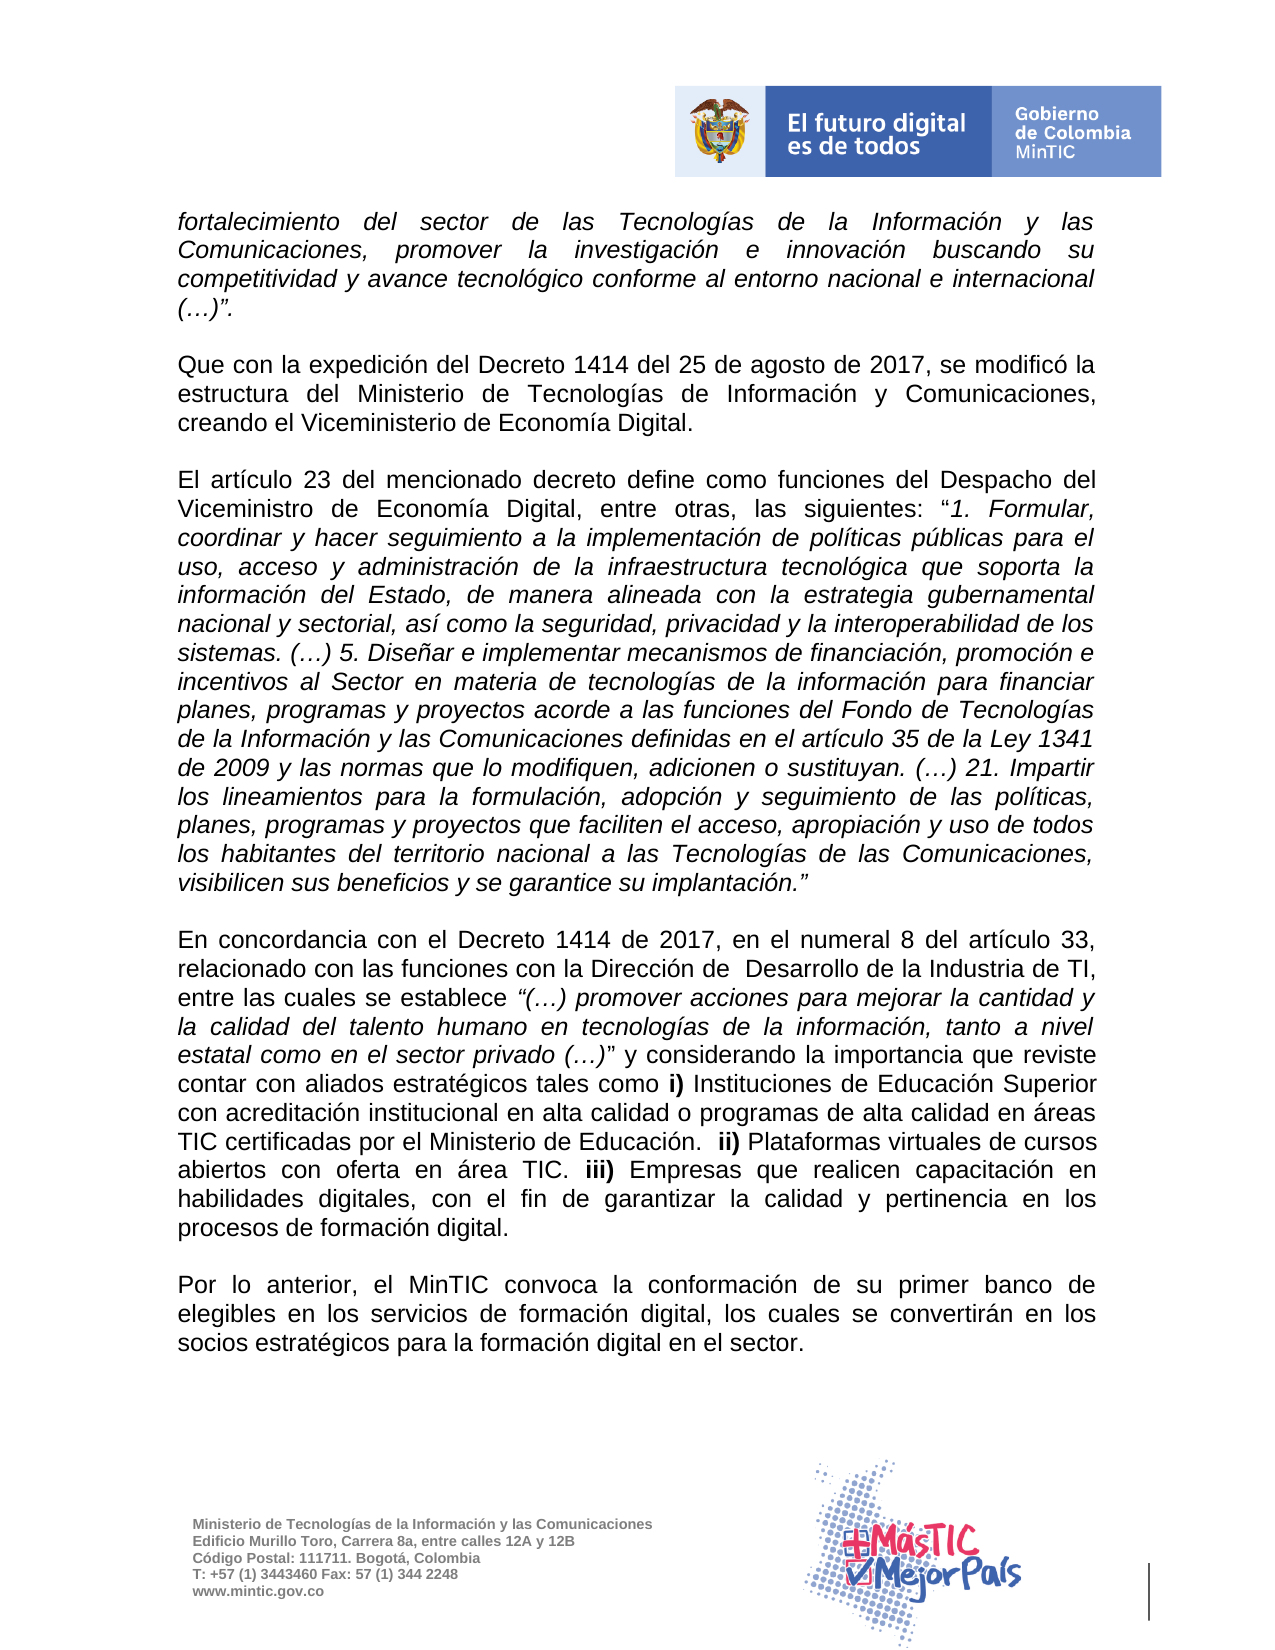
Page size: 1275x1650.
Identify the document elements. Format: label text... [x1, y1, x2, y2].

text El artículo 23 del mencionado decreto define como funciones del Despacho del Viceministro de Economía Digital, entre otras, las siguientes: “1. Formular, coordinar y hacer seguimiento a la implementación de políticas públicas para el uso, acceso y administración de la infraestructura tecnológica que soporta la información del Estado, de manera alineada con la estrategia gubernamental nacional y sectorial, así como la seguridad, privacidad y la interoperabilidad de los sistemas. (…) 5. Diseñar e implementar mecanismos de financiación, promoción e incentivos al Sector en materia de tecnologías de la información para financiar planes, programas y proyectos acorde a las funciones del Fondo de Tecnologías de la Información y las Comunicaciones definidas en el artículo 35 de la Ley 1341 de 2009 y las normas que lo modifiquen, adicionen o sustituyan. (…) 21. Impartir los lineamientos para la formulación, adopción y seguimiento de las políticas, planes, programas y proyectos que faciliten el acceso, apropiación y uso de todos los habitantes del territorio nacional a las Tecnologías de las Comunicaciones, visibilicen sus beneficios y se garantice su implantación.” [177, 466, 1098, 897]
picture [675, 85, 1162, 177]
text En concordancia con el Decreto 1414 de 2017, en el numeral 8 del artículo 33, relacionado con las funciones con la Dirección de Desarrollo de la Industria de TI, entre las cuales se establece “(…) promover acciones para mejorar la cantidad y la calidad del talento humano en tecnologías de la información, tanto a nivel estatal como en el sector privado (…)” y considerando la importancia que reviste contar con aliados estratégicos tales como i) Instituciones de Educación Superior con acreditación institucional en alta calidad o programas de alta calidad en áreas TIC certificadas por el Ministerio de Educación. ii) Plataformas virtuales de cursos abiertos con oferta en área TIC. iii) Empresas que realicen capacitación en habilidades digitales, con el fin de garantizar la calidad y pertinencia en los procesos de formación digital. [177, 926, 1098, 1242]
picture [803, 1458, 1022, 1648]
text Por lo anterior, el MinTIC convoca la conformación de su primer banco de elegibles en los servicios de formación digital, los cuales se convertirán en los socios estratégicos para la formación digital en el sector. [177, 1271, 1098, 1357]
text Que con la expedición del Decreto 1414 del 25 de agosto de 2017, se modificó la estructura del Ministerio de Tecnologías de Información y Comunicaciones, creando el Viceministerio de Economía Digital. [177, 351, 1098, 437]
